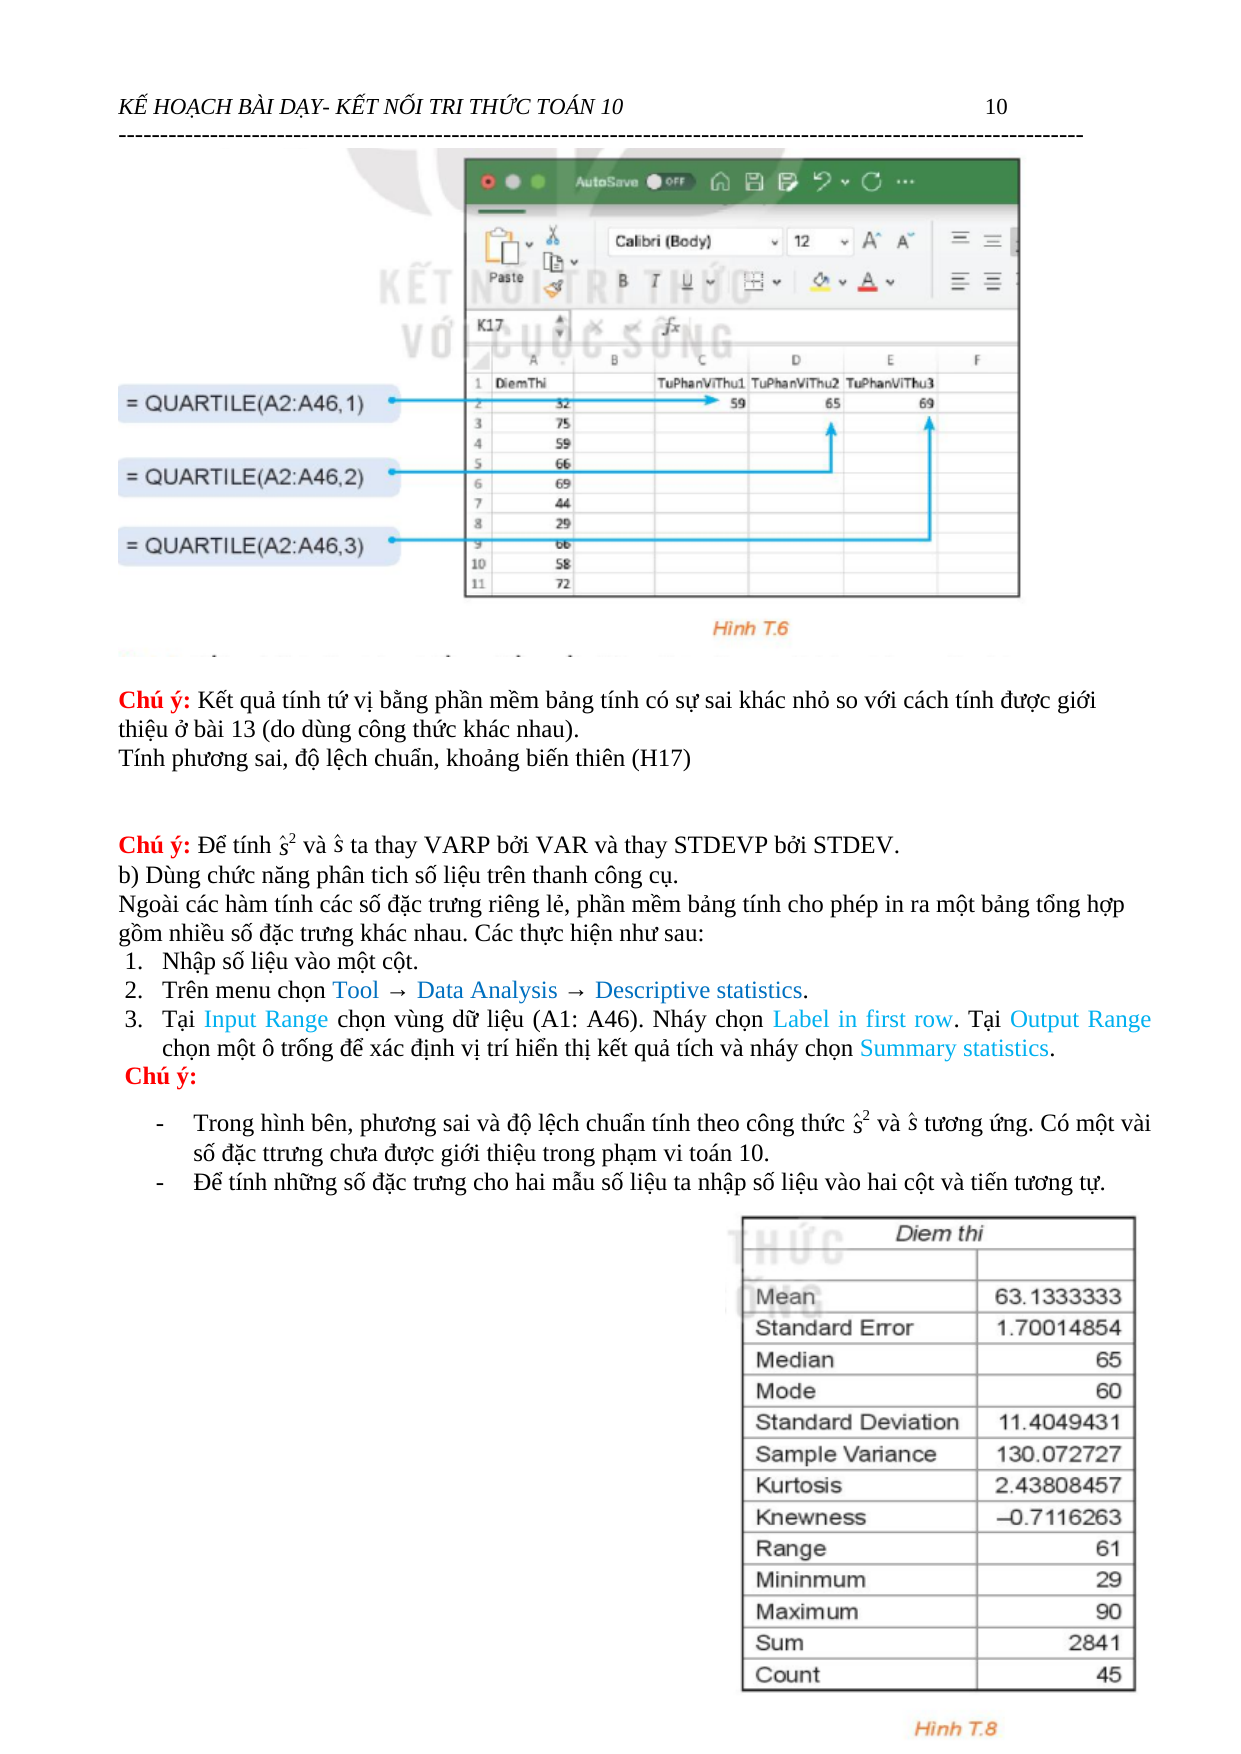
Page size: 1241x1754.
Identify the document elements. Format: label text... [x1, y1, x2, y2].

text Chú ý: Để tính và ta thay VARP bởi VAR và thay STDEVP bởi STDEV. [118, 829, 1152, 860]
list Trong hình bên, phương sai và độ lệch chuẩn tính theo công thức và tương ứng. Có một vài số đặc ttrưng chưa được giới thiệu trong phạm vi toán 10. [156, 1107, 1152, 1167]
text Tính phương sai, độ lệch chuẩn, khoảng biến thiên (H17) [118, 743, 1152, 771]
list Trên menu chọn Tool Data Analysis Descriptive statistics. [124, 975, 1152, 1004]
text b) Dùng chức năng phân tich số liệu trên thanh công cụ. [118, 860, 1152, 889]
picture [118, 148, 1054, 657]
text Ngoài các hàm tính các số đặc trưng riêng lẻ, phần mềm bảng tính cho phép in ra một bảng tổng hợp gồm nhiều số đặc trưng khác nhau. Các thực hiện như sau: [118, 889, 1152, 946]
list Để tính những số đặc trưng cho hai mẫu số liệu ta nhập số liệu vào hai cột và tiến tương tự. [156, 1167, 1152, 1196]
text Chú ý: Kết quả tính tứ vị bằng phần mềm bảng tính có sự sai khác nhỏ so với cách tính được giới thiệu ở bài 13 (do dùng công thức khác nhau). [118, 685, 1152, 743]
list Nhập số liệu vào một cột. [124, 946, 1152, 975]
picture [725, 1202, 1152, 1754]
list Tại Input Range chọn vùng dữ liệu (A1: A46). Nháy chọn Label in first row. Tại Output Range chọn một ô trống để xác định vị trí hiển thị kết quả tích và nháy chọn Summary statistics. [124, 1004, 1152, 1061]
text Chú ý: [124, 1061, 1152, 1090]
